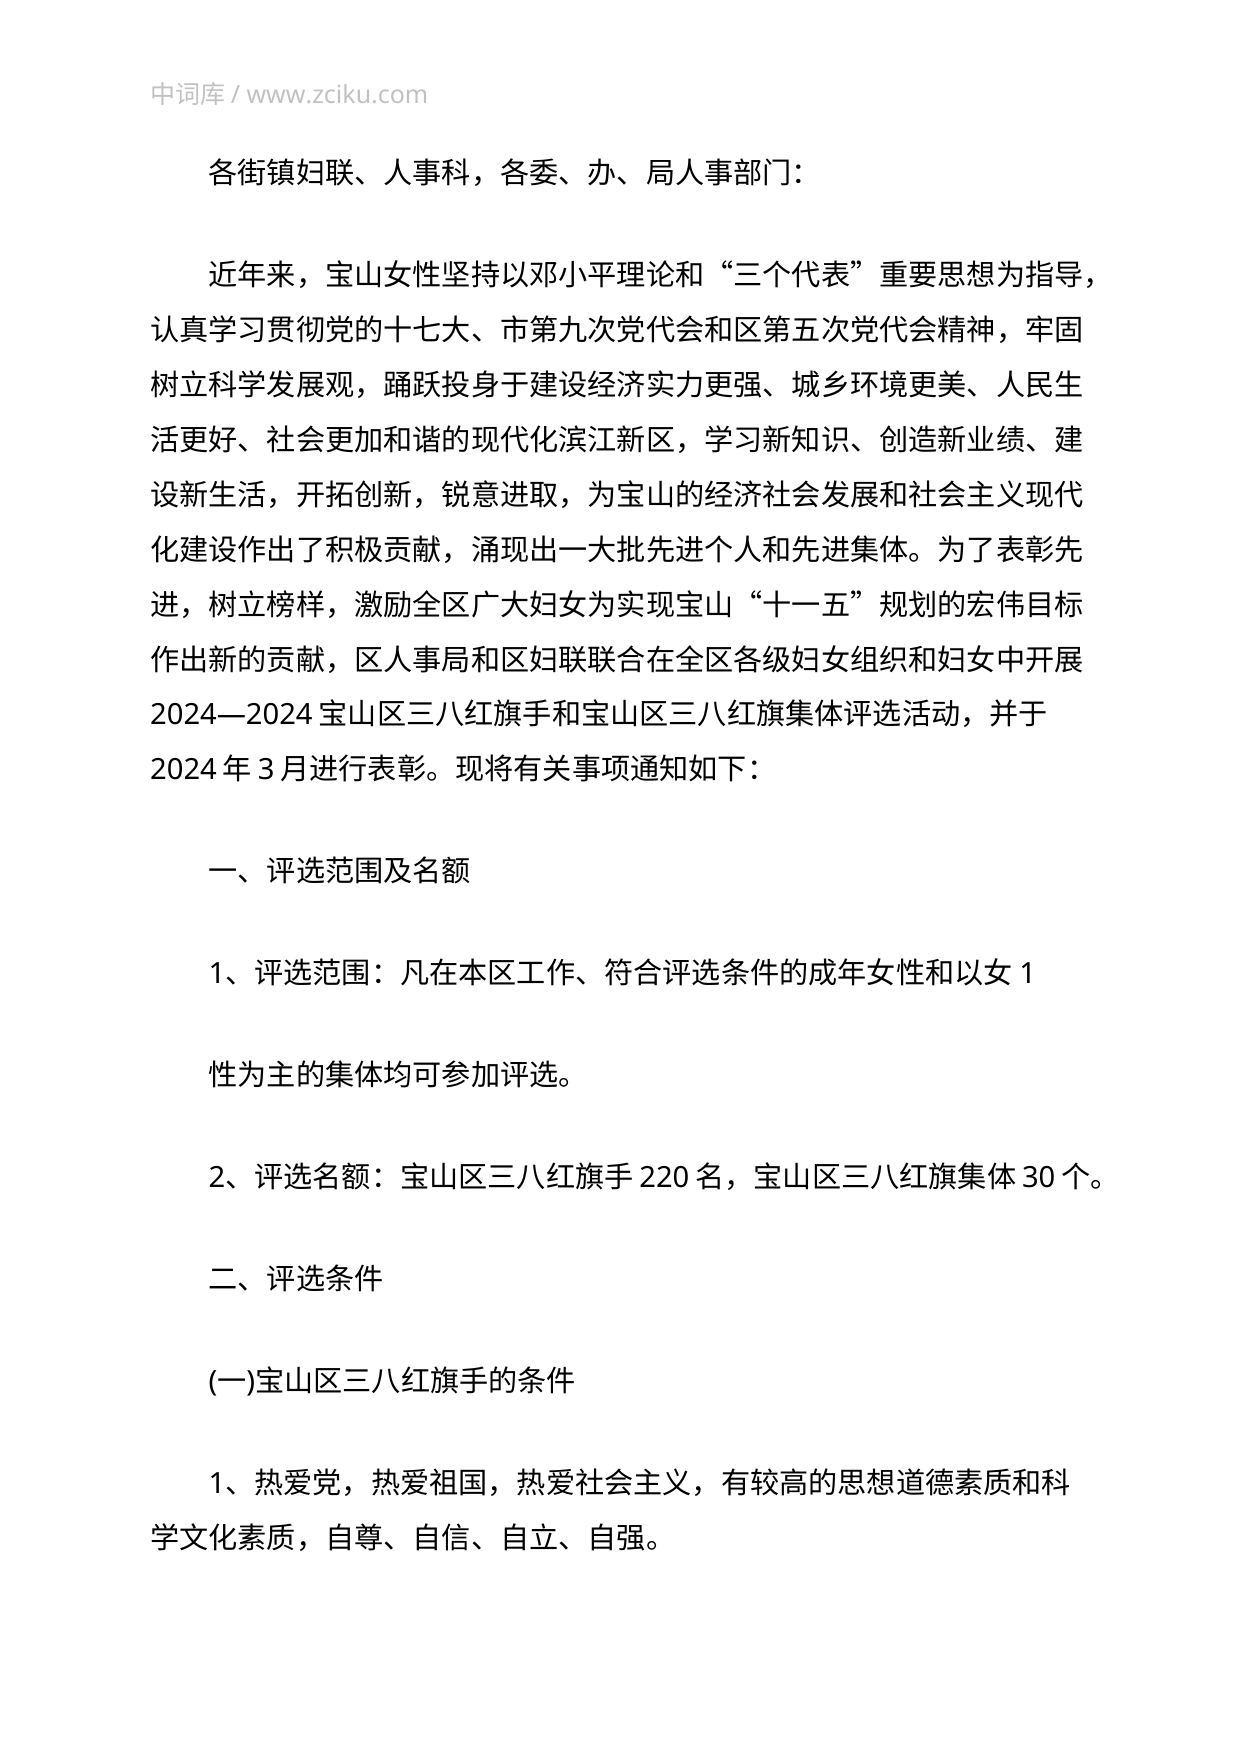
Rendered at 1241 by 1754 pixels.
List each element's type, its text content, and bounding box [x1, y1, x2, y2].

text 各街镇妇联、人事科，各委、办、局人事部门： [150, 150, 1090, 192]
text 二、评选条件 [150, 1255, 1090, 1298]
text 近年来，宝山女性坚持以邓小平理论和“三个代表”重要思想为指导，认真学习贯彻党的十七大、市第九次党代会和区第五次党代会精神，牢固树立科学发展观，踊跃投身于建设经济实力更强、城乡环境更美、人民生活更好、社会更加和谐的现代化滨江新区，学习新知识、创造新业绩、建设新生活，开拓创新，锐意进取，为宝山的经济社会发展和社会主义现代化建设作出了积极贡献，涌现出一大批先进个人和先进集体。为了表彰先进，树立榜样，激励全区广大妇女为实现宝山“十一五”规划的宏伟目标作出新的贡献，区人事局和区妇联联合在全区各级妇女组织和妇女中开展2024—2024宝山区三八红旗手和宝山区三八红旗集体评选活动，并于2024年3月进行表彰。现将有关事项通知如下： [150, 252, 1090, 788]
text 1、评选范围：凡在本区工作、符合评选条件的成年女性和以女 1 [150, 950, 1090, 992]
text (一)宝山区三八红旗手的条件 [150, 1357, 1090, 1399]
text 一、评选范围及名额 [150, 848, 1090, 890]
text 1、热爱党，热爱祖国，热爱社会主义，有较高的思想道德素质和科学文化素质，自尊、自信、自立、自强。 [150, 1459, 1090, 1556]
text 2、评选名额：宝山区三八红旗手220名，宝山区三八红旗集体30个。 [150, 1153, 1090, 1196]
text 性为主的集体均可参加评选。 [150, 1052, 1090, 1094]
